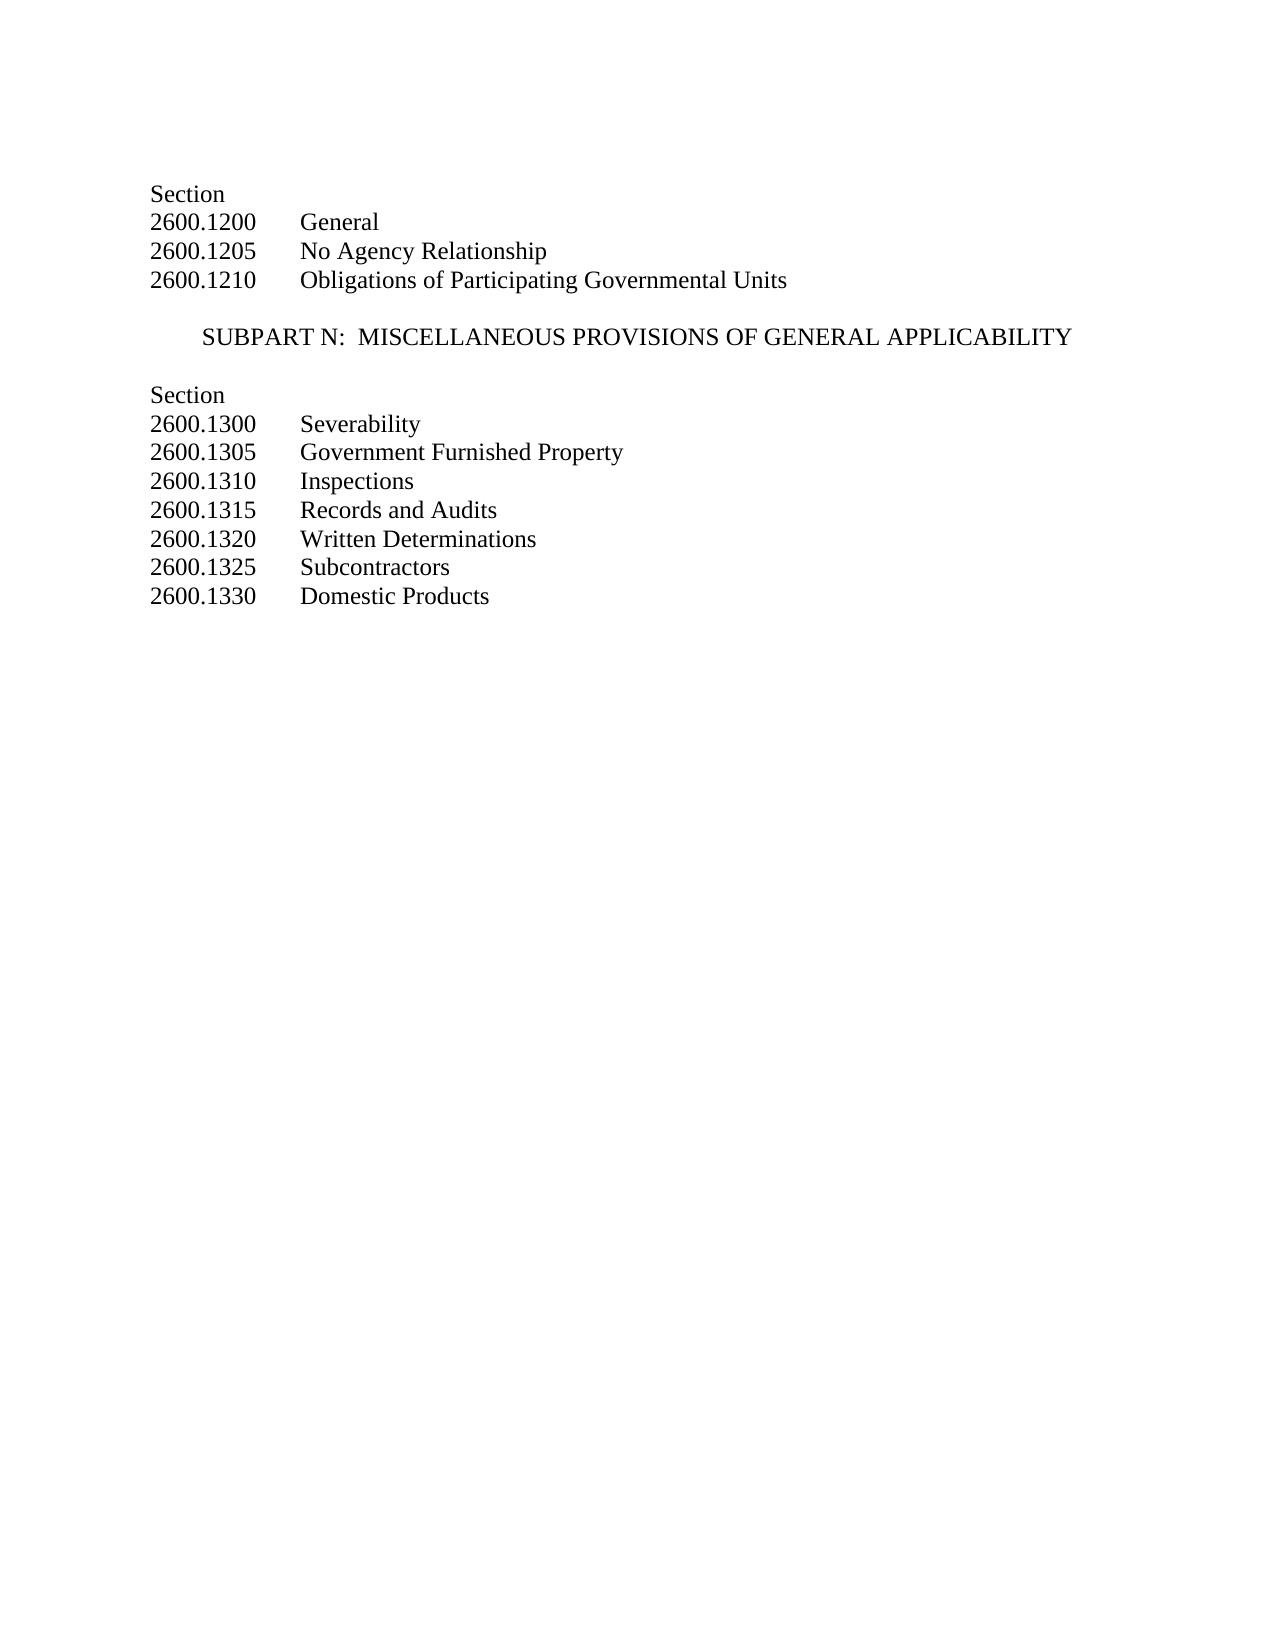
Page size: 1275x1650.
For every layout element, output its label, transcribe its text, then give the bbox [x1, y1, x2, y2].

text 2600.1300 Severability [150, 409, 1125, 437]
text 2600.1205 No Agency Relationship [150, 236, 1125, 265]
text Section [150, 380, 1125, 409]
text 2600.1310 Inspections [150, 466, 1125, 495]
text 2600.1330 Domestic Products [150, 581, 1125, 610]
text 2600.1200 General [150, 207, 1125, 236]
text 2600.1305 Government Furnished Property [150, 437, 1125, 466]
text Section [150, 179, 1125, 207]
text 2600.1315 Records and Audits [150, 495, 1125, 524]
text 2600.1320 Written Determinations [150, 524, 1125, 552]
text 2600.1325 Subcontractors [150, 552, 1125, 581]
text 2600.1210 Obligations of Participating Governmental Units [150, 265, 1125, 294]
text SUBPART N: MISCELLANEOUS PROVISIONS OF GENERAL APPLICABILITY [150, 322, 1125, 351]
